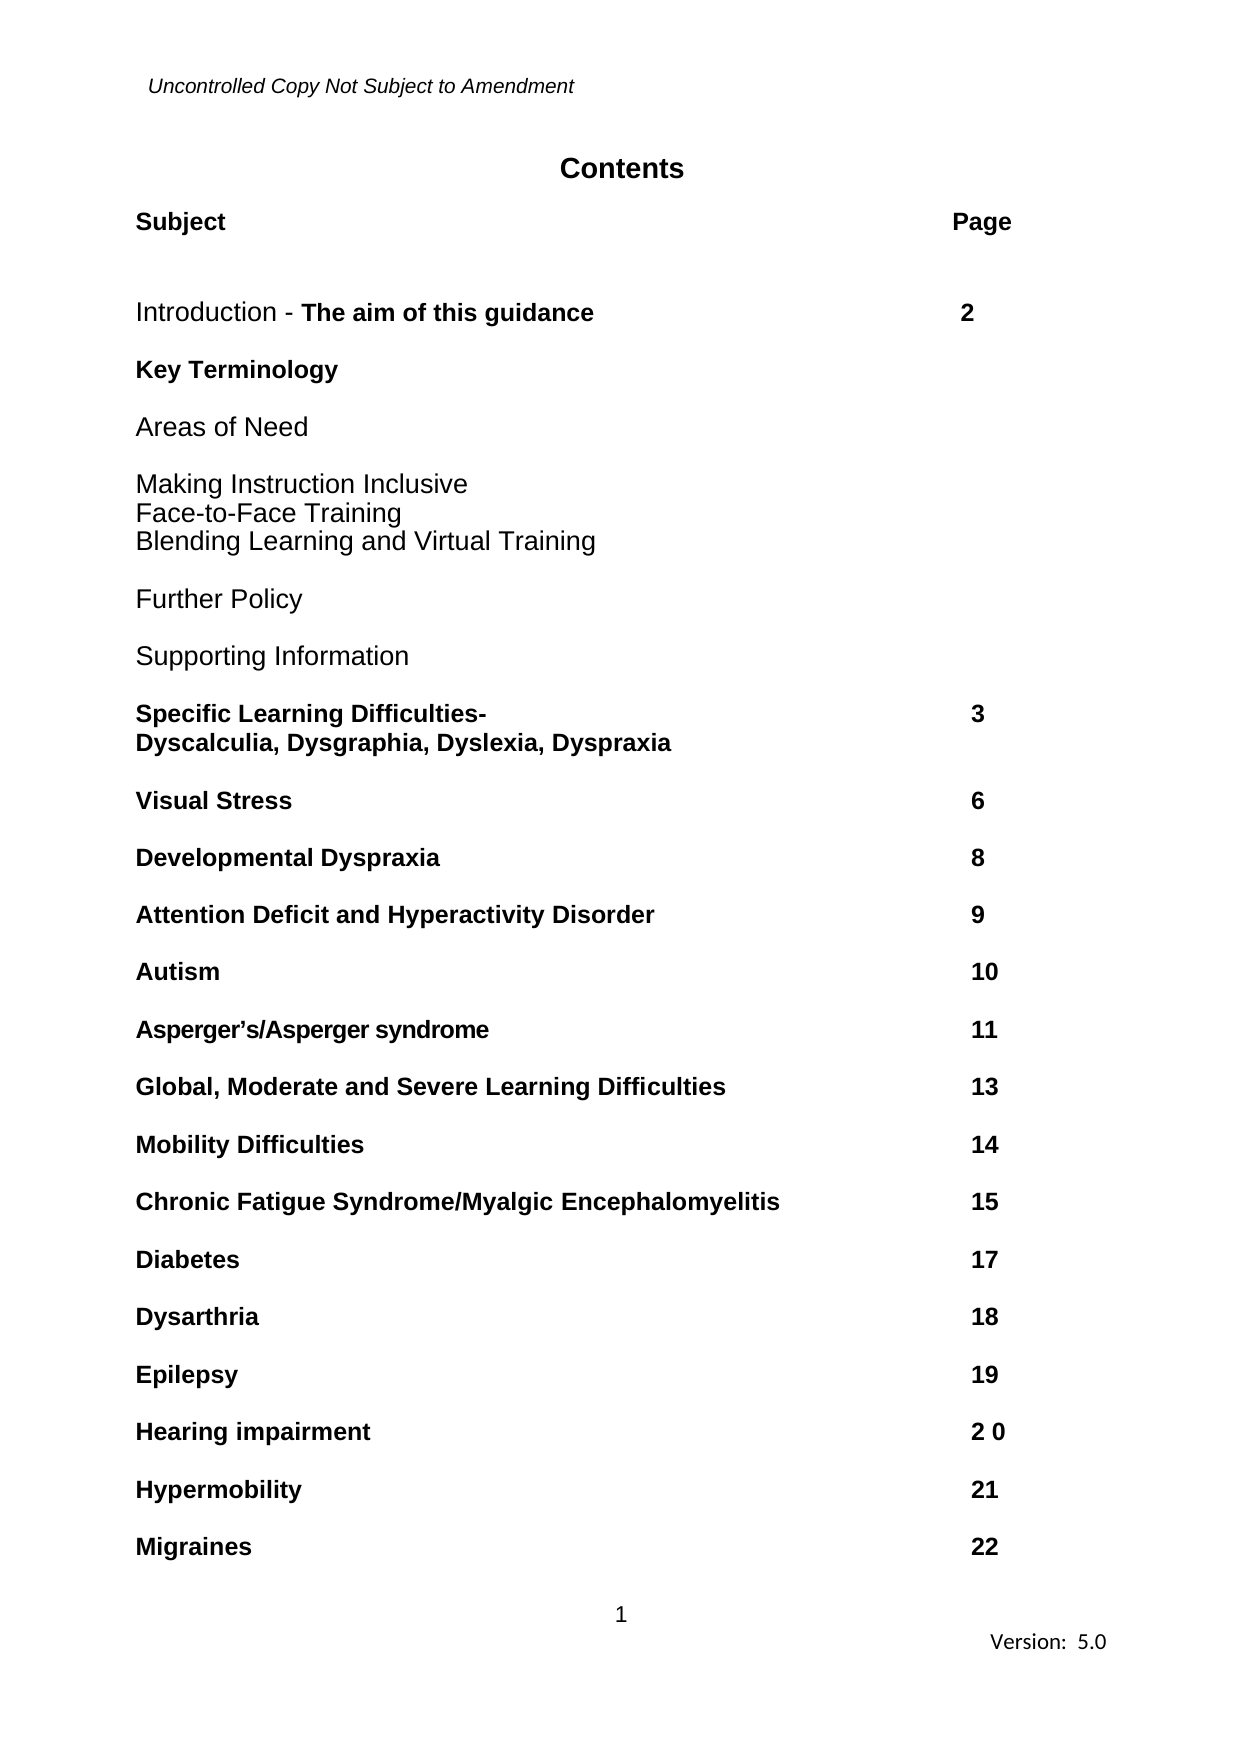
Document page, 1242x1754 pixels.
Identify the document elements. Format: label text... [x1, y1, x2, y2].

text Face-to-Face Training [135, 500, 1106, 527]
text Hypermobility 21 [135, 1475, 1108, 1504]
text Global, Moderate and Severe Learning Difficulties 13 [135, 1072, 1108, 1101]
text Mobility Difficulties 14 [135, 1130, 1108, 1159]
text Dysarthria 18 [135, 1302, 1108, 1331]
text Migraines 22 [135, 1532, 1108, 1561]
text Further Policy [135, 586, 1106, 613]
text Autism 10 [135, 957, 1108, 986]
text Developmental Dyspraxia 8 [135, 843, 1108, 872]
text Diabetes 17 [135, 1245, 1108, 1274]
text Contents [536, 151, 708, 185]
text Attention Deficit and Hyperactivity Disorder 9 [135, 900, 1108, 929]
text Introduction - The aim of this guidance 2 [135, 299, 1106, 327]
text Epilepsy 19 [135, 1360, 1108, 1389]
text Dyscalculia, Dysgraphia, Dyslexia, Dyspraxia [135, 728, 1108, 757]
text Subject Page [135, 206, 1108, 235]
text Specific Learning Difficulties- 3 [135, 699, 1108, 728]
text Asperger’s/Asperger syndrome 11 [135, 1015, 1108, 1044]
text Supporting Information [135, 644, 1106, 671]
text Blending Learning and Virtual Training [135, 529, 1106, 556]
text Key Terminology [135, 355, 1108, 384]
text Chronic Fatigue Syndrome/Myalgic Encephalomyelitis 15 [135, 1187, 1108, 1216]
text Visual Stress 6 [135, 786, 1108, 814]
text Areas of Need [135, 414, 1106, 442]
text Hearing impairment 20 [135, 1417, 1108, 1446]
text Making Instruction Inclusive [135, 472, 1106, 499]
